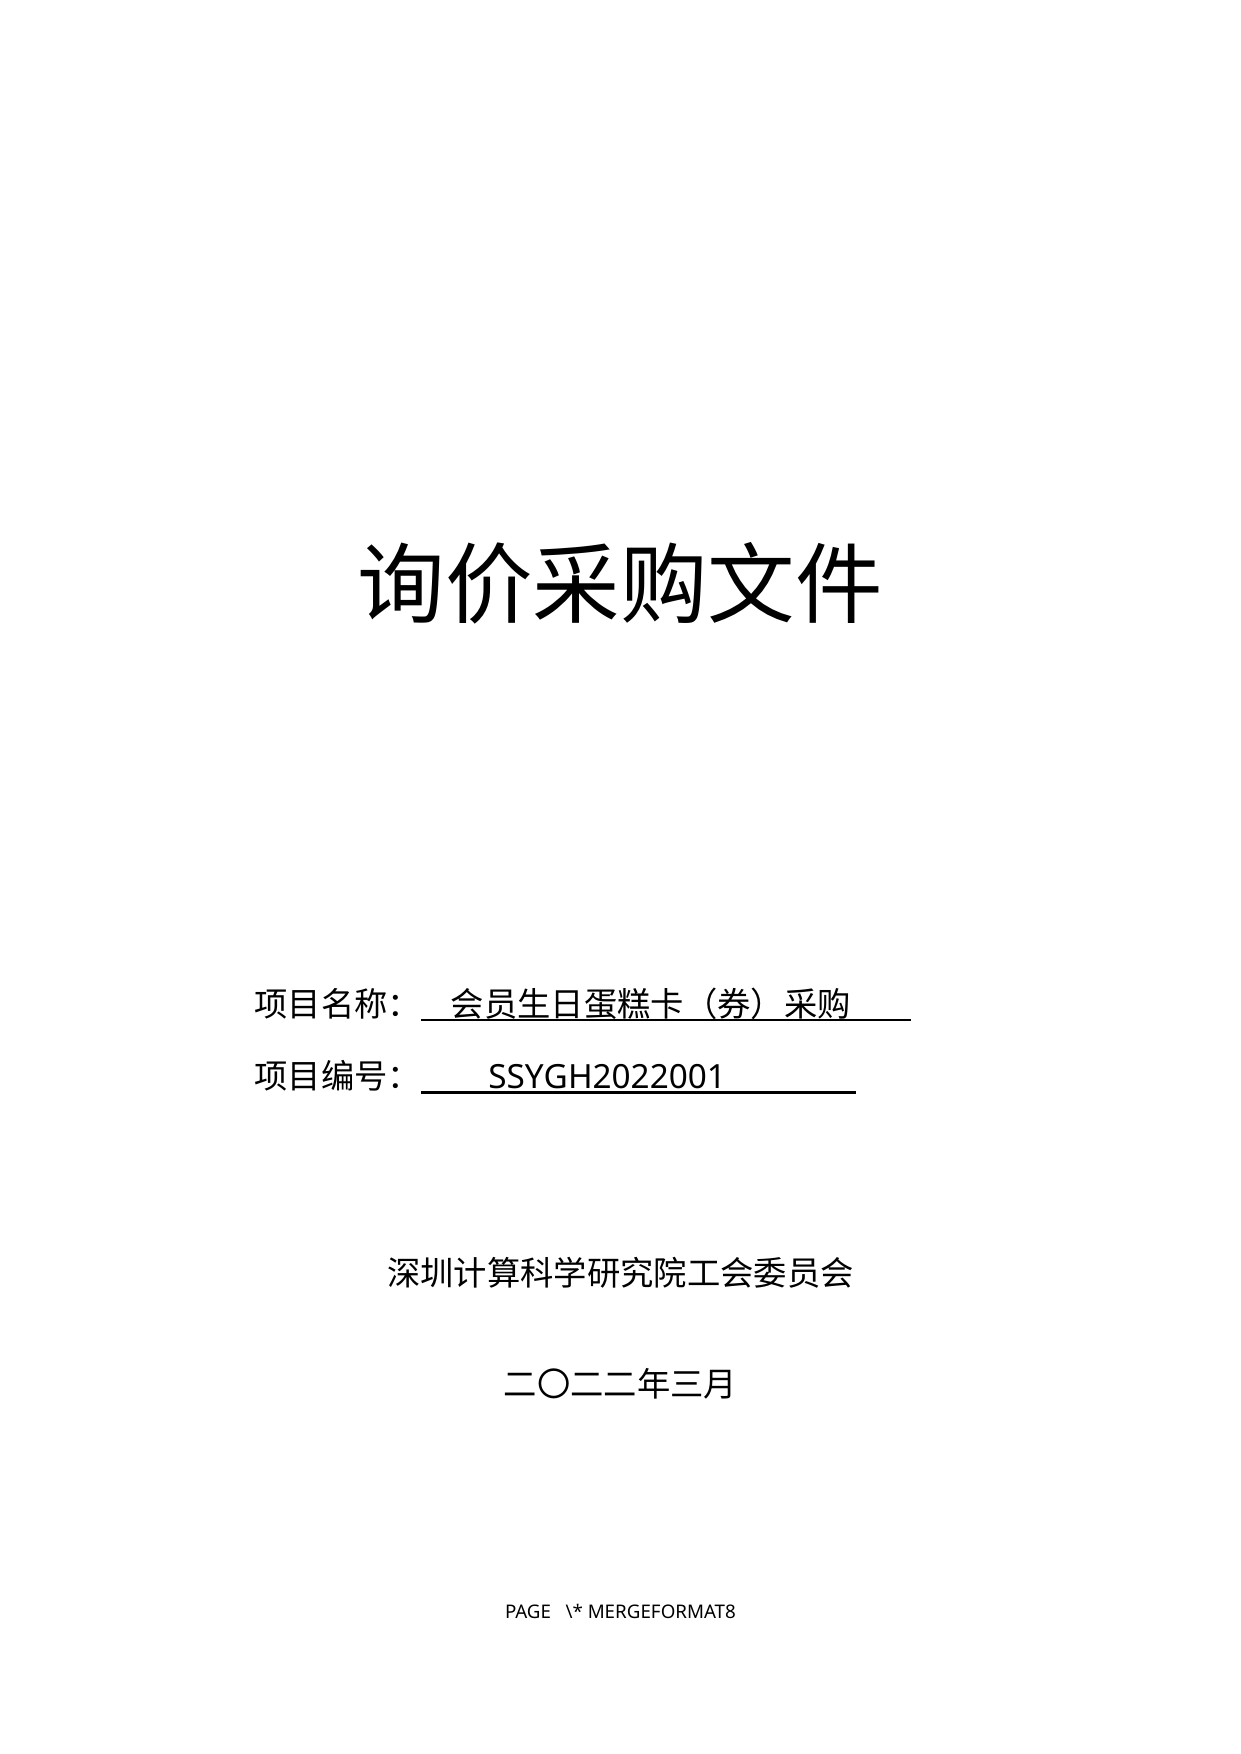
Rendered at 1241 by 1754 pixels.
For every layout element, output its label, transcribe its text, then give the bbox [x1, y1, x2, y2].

text 询价采购文件 [187, 515, 1053, 642]
text 二〇二二年三月 [187, 1358, 1053, 1406]
text 项目名称： 会员生日蛋糕卡（券）采购 [187, 977, 1053, 1026]
text 项目编号： SSYGH2022001 [187, 1050, 1053, 1098]
text 深圳计算科学研究院工会委员会 [187, 1247, 1053, 1295]
